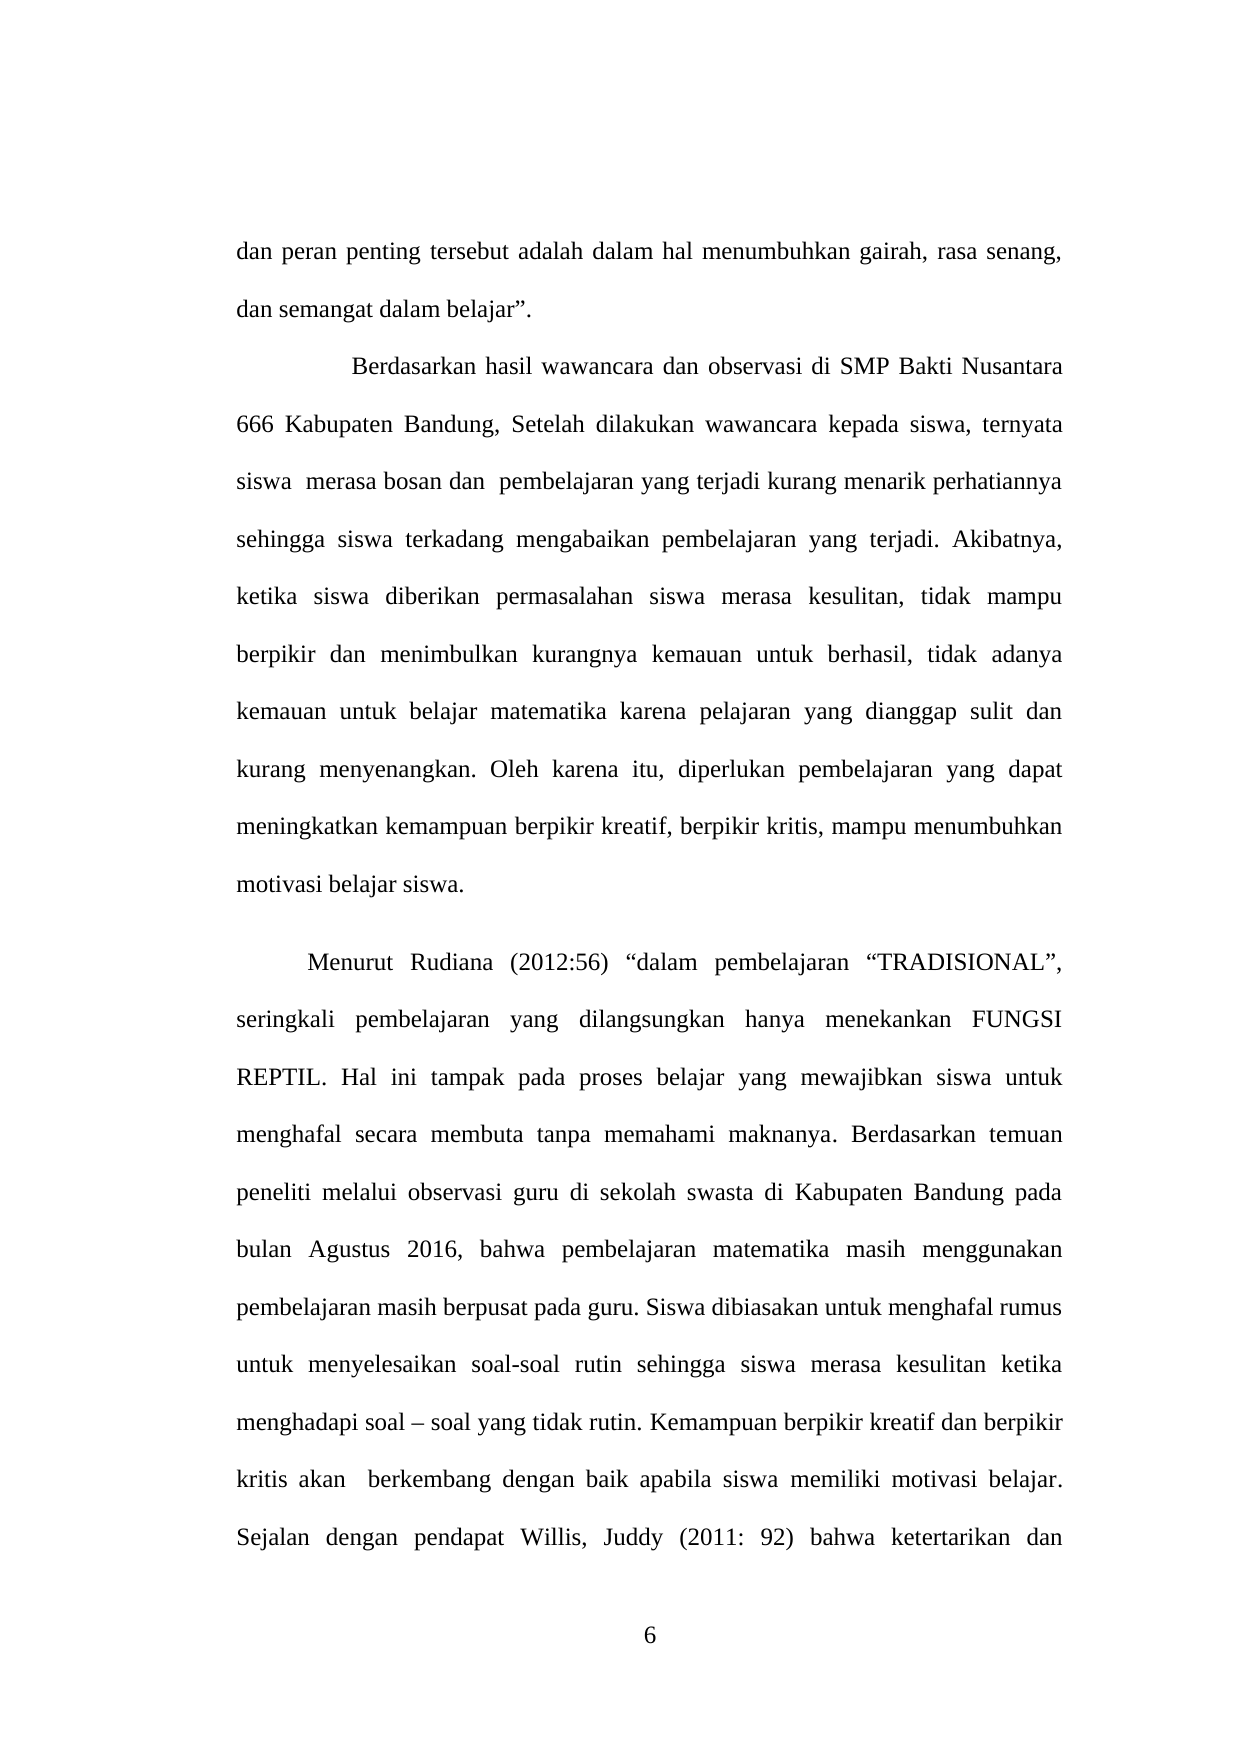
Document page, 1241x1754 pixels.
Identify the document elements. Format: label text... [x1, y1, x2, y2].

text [236, 947, 1063, 1551]
text Berdasarkan hasil wawancara dan observasi di SMP Bakti Nusantara 666 Kabupaten Bandung, Setelah dilakukan wawancara kepada siswa, ternyata siswa merasa bosan dan pembelajaran yang terjadi kurang menarik perhatiannya sehingga siswa terkadang mengabaikan pembelajaran yang terjadi. Akibatnya, ketika siswa diberikan permasalahan siswa merasa kesulitan, tidak mampu berpikir dan menimbulkan kurangnya kemauan untuk berhasil, tidak adanya kemauan untuk belajar matematika karena pelajaran yang dianggap sulit dan kurang menyenangkan. Oleh karena itu, diperlukan pembelajaran yang dapat meningkatkan kemampuan berpikir kreatif, berpikir kritis, mampu menumbuhkan motivasi belajar siswa. [236, 351, 1063, 897]
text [236, 236, 1063, 322]
